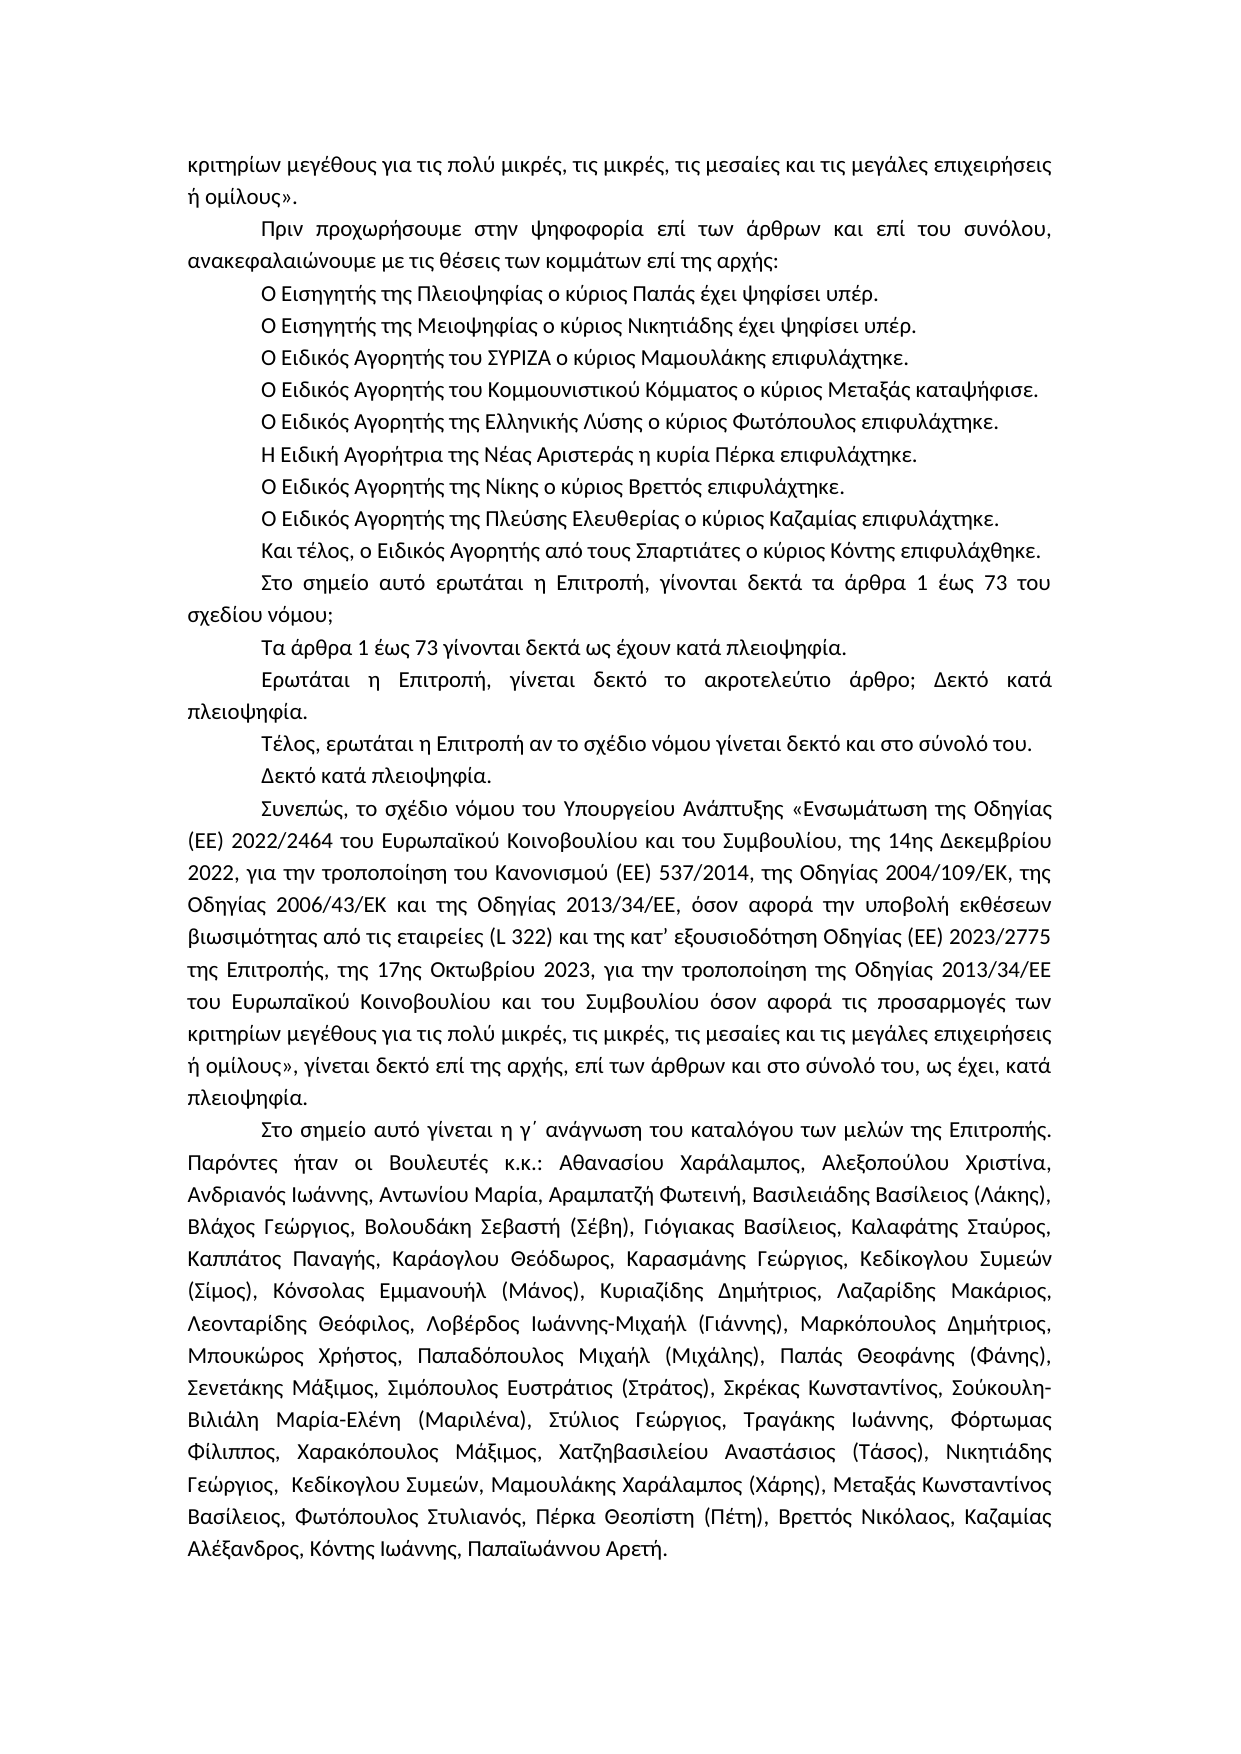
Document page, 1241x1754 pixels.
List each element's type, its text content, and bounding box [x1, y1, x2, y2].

text Στο σημείο αυτό ερωτάται η Επιτροπή, γίνονται δεκτά τα άρθρα 1 έως 73 του σχεδίου νόμου; [187, 568, 1053, 629]
text Δεκτό κατά πλειοψηφία. [187, 762, 1053, 789]
text Πριν προχωρήσουμε στην ψηφοφορία επί των άρθρων και επί του συνόλου, ανακεφαλαιώνουμε με τις θέσεις των κομμάτων επί της αρχής: [187, 214, 1053, 274]
text Και τέλος, ο Ειδικός Αγορητής από τους Σπαρτιάτες ο κύριος Κόντης επιφυλάχθηκε. [187, 536, 1053, 564]
text Τα άρθρα 1 έως 73 γίνονται δεκτά ως έχουν κατά πλειοψηφία. [187, 633, 1053, 661]
text Η Ειδική Αγορήτρια της Νέας Αριστεράς η κυρία Πέρκα επιφυλάχτηκε. [187, 440, 1053, 468]
text Ο Ειδικός Αγορητής της Νίκης ο κύριος Βρεττός επιφυλάχτηκε. [187, 472, 1053, 500]
text Ο Ειδικός Αγορητής της Ελληνικής Λύσης ο κύριος Φωτόπουλος επιφυλάχτηκε. [187, 407, 1053, 436]
text Τέλος, ερωτάται η Επιτροπή αν το σχέδιο νόμου γίνεται δεκτό και στο σύνολό του. [187, 729, 1053, 757]
text Συνεπώς, το σχέδιο νόμου του Υπουργείου Ανάπτυξης «Ενσωμάτωση της Οδηγίας (ΕΕ) 2022/2464 του Ευρωπαϊκού Κοινοβουλίου και του Συμβουλίου, της 14ης Δεκεμβρίου 2022, για την τροποποίηση του Κανονισμού (ΕΕ) 537/2014, της Οδηγίας 2004/109/ΕΚ, της Οδηγίας 2006/43/ΕΚ και της Οδηγίας 2013/34/ΕΕ, όσον αφορά την υποβολή εκθέσεων βιωσιμότητας από τις εταιρείες (L 322) και της κατ’ εξουσιοδότηση Οδηγίας (ΕΕ) 2023/2775 της Επιτροπής, της 17ης Οκτωβρίου 2023, για την τροποποίηση της Οδηγίας 2013/34/ΕΕ του Ευρωπαϊκού Κοινοβουλίου και του Συμβουλίου όσον αφορά τις προσαρμογές των κριτηρίων μεγέθους για τις πολύ μικρές, τις μικρές, τις μεσαίες και τις μεγάλες επιχειρήσεις ή ομίλους», γίνεται δεκτό επί της αρχής, επί των άρθρων και στο σύνολό του, ως έχει, κατά πλειοψηφία. [187, 794, 1053, 1111]
text Ο Ειδικός Αγορητής του ΣΥΡΙΖΑ ο κύριος Μαμουλάκης επιφυλάχτηκε. [187, 343, 1053, 371]
text Στο σημείο αυτό γίνεται η γ΄ ανάγνωση του καταλόγου των μελών της Επιτροπής. Παρόντες ήταν οι Βουλευτές κ.κ.: Αθανασίου Χαράλαμπος, Αλεξοπούλου Χριστίνα, Ανδριανός Ιωάννης, Αντωνίου Μαρία, Αραμπατζή Φωτεινή, Βασιλειάδης Βασίλειος (Λάκης), Βλάχος Γεώργιος, Βολουδάκη Σεβαστή (Σέβη), Γιόγιακας Βασίλειος, Καλαφάτης Σταύρος, Καππάτος Παναγής, Καράογλου Θεόδωρος, Καρασμάνης Γεώργιος, Κεδίκογλου Συμεών (Σίμος), Κόνσολας Εμμανουήλ (Μάνος), Κυριαζίδης Δημήτριος, Λαζαρίδης Μακάριος, Λεονταρίδης Θεόφιλος, Λοβέρδος Ιωάννης-Μιχαήλ (Γιάννης), Μαρκόπουλος Δημήτριος, Μπουκώρος Χρήστος, Παπαδόπουλος Μιχαήλ (Μιχάλης), Παπάς Θεοφάνης (Φάνης), Σενετάκης Μάξιμος, Σιμόπουλος Ευστράτιος (Στράτος), Σκρέκας Κωνσταντίνος, Σούκουλη-Βιλιάλη Μαρία-Ελένη (Μαριλένα), Στύλιος Γεώργιος, Τραγάκης Ιωάννης, Φόρτωμας Φίλιππος, Χαρακόπουλος Μάξιμος, Χατζηβασιλείου Αναστάσιος (Τάσος), Νικητιάδης Γεώργιος, Κεδίκογλου Συμεών, Μαμουλάκης Χαράλαμπος (Χάρης), Μεταξάς Κωνσταντίνος Βασίλειος, Φωτόπουλος Στυλιανός, Πέρκα Θεοπίστη (Πέτη), Βρεττός Νικόλαος, Καζαμίας Αλέξανδρος, Κόντης Ιωάννης, Παπαϊωάννου Αρετή. [187, 1116, 1053, 1562]
text Ο Εισηγητής της Μειοψηφίας ο κύριος Νικητιάδης έχει ψηφίσει υπέρ. [187, 311, 1053, 339]
text Ερωτάται η Επιτροπή, γίνεται δεκτό το ακροτελεύτιο άρθρο; Δεκτό κατά πλειοψηφία. [187, 665, 1053, 725]
text Ο Εισηγητής της Πλειοψηφίας ο κύριος Παπάς έχει ψηφίσει υπέρ. [187, 279, 1053, 307]
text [187, 150, 1053, 210]
text Ο Ειδικός Αγορητής του Κομμουνιστικού Κόμματος ο κύριος Μεταξάς καταψήφισε. [187, 375, 1053, 403]
text Ο Ειδικός Αγορητής της Πλεύσης Ελευθερίας ο κύριος Καζαμίας επιφυλάχτηκε. [187, 504, 1053, 532]
